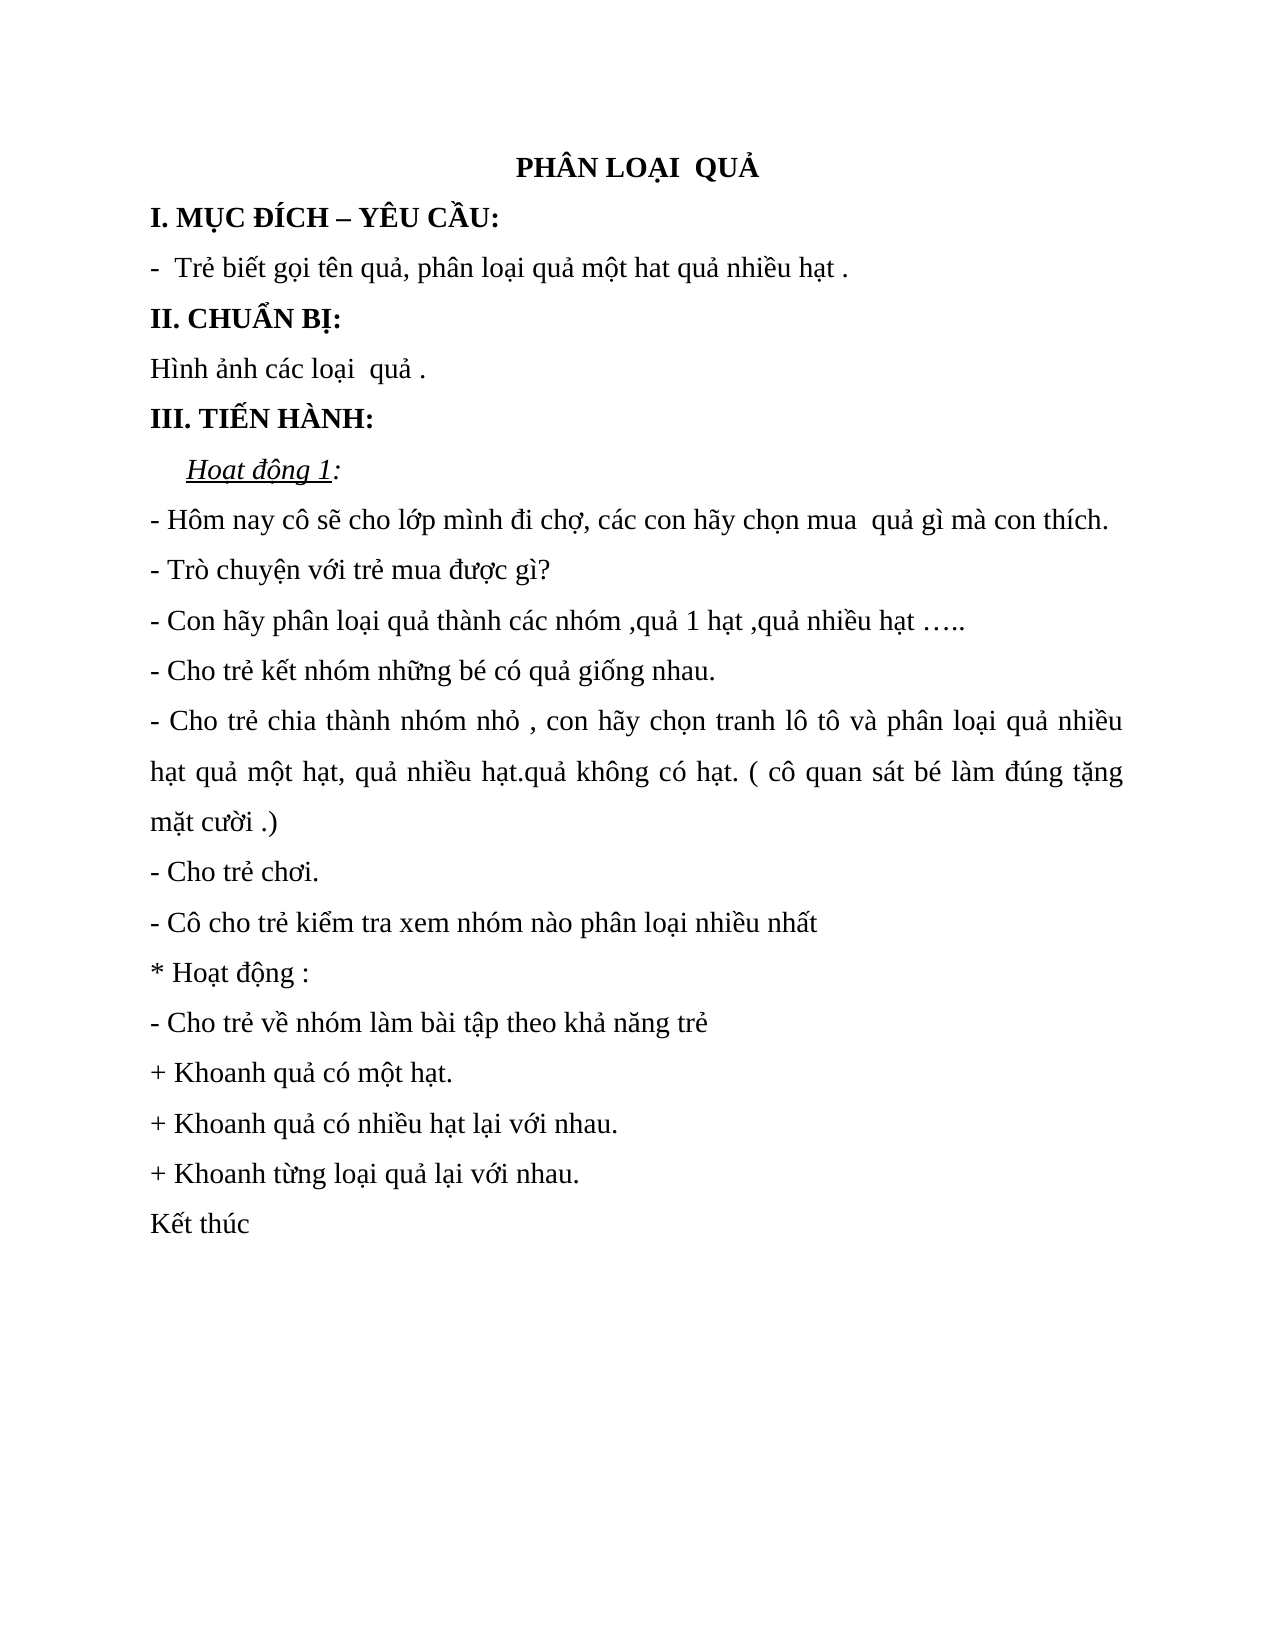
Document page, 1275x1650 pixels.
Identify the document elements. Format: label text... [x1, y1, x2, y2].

text - Cho trẻ chơi. [150, 854, 1125, 888]
text - Hôm nay cô sẽ cho lớp mình đi chợ, các con hãy chọn mua quả gì mà con thích. [150, 502, 1125, 536]
text - Cho trẻ chia thành nhóm nhỏ , con hãy chọn tranh lô tô và phân loại quả nhiều hạt quả một hạt, quả nhiều hạt.quả không có hạt. ( cô quan sát bé làm đúng tặng mặt cười .) [150, 703, 1125, 838]
text + Khoanh từng loại quả lại với nhau. [150, 1156, 1125, 1190]
text - Cho trẻ kết nhóm những bé có quả giống nhau. [150, 653, 1125, 687]
text II. CHUẨN BỊ: [150, 301, 1125, 334]
text - Cô cho trẻ kiểm tra xem nhóm nào phân loại nhiều nhất [150, 905, 1125, 938]
text + Khoanh quả có một hạt. [150, 1056, 1125, 1089]
text * Hoạt động : [150, 955, 1125, 988]
text Hoạt động 1: [150, 452, 1125, 485]
text Hình ảnh các loại quả . [150, 351, 1125, 385]
text - Trẻ biết gọi tên quả, phân loại quả một hat quả nhiều hạt . [150, 251, 1125, 284]
text Kết thúc [150, 1207, 1125, 1240]
text - Cho trẻ về nhóm làm bài tập theo khả năng trẻ [150, 1005, 1125, 1039]
text PHÂN LOẠI QUẢ [150, 150, 1125, 183]
text + Khoanh quả có nhiều hạt lại với nhau. [150, 1106, 1125, 1139]
text I. MỤC ĐÍCH – YÊU CẦU: [150, 200, 1125, 234]
text - Trò chuyện với trẻ mua được gì? [150, 552, 1125, 586]
text III. TIẾN HÀNH: [150, 402, 1125, 435]
text - Con hãy phân loại quả thành các nhóm ,quả 1 hạt ,quả nhiều hạt ….. [150, 603, 1125, 636]
